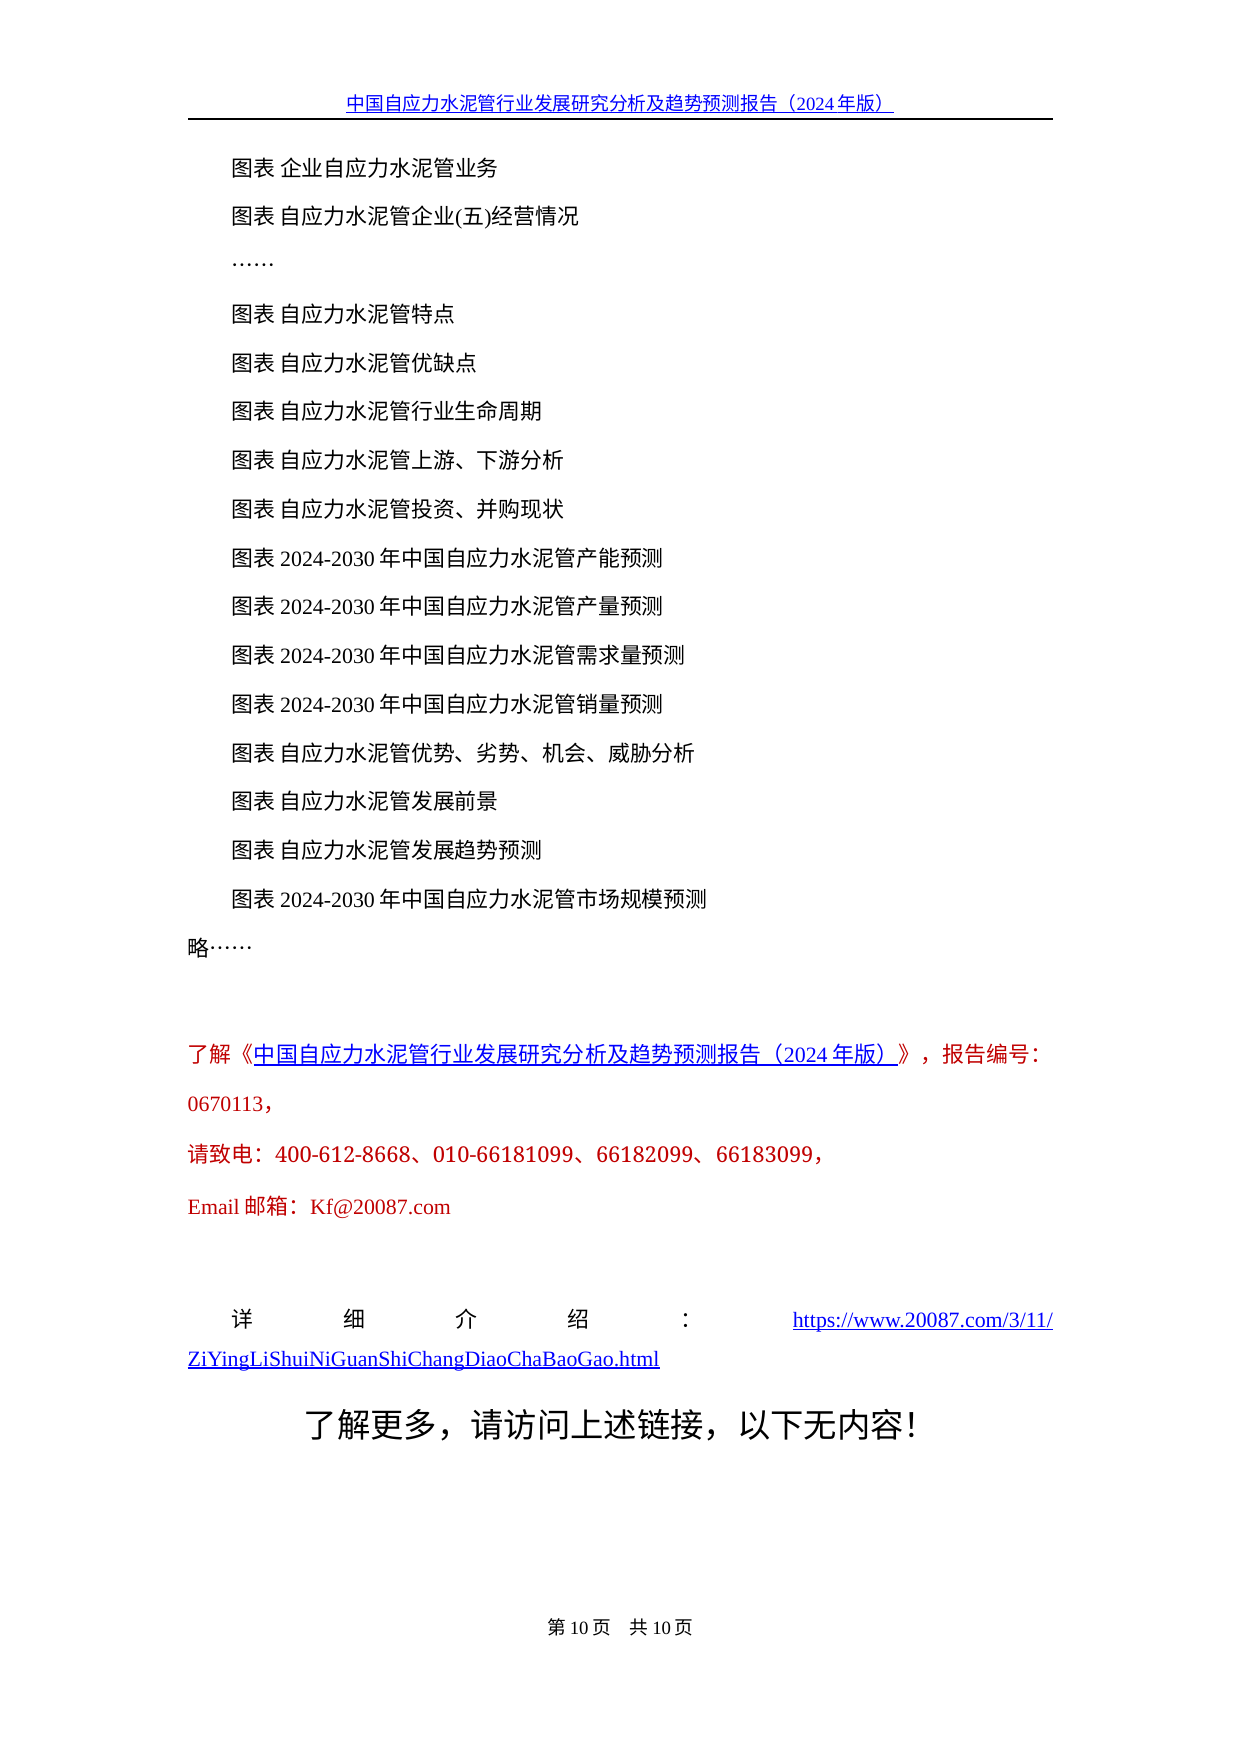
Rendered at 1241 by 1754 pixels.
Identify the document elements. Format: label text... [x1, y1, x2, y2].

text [187, 150, 1053, 963]
text 了解《中国自应力水泥管行业发展研究分析及趋势预测报告（2024年版）》，报告编号：0670113， [187, 1037, 1053, 1118]
text 详细介绍：https://www.20087.com/3/11/ZiYingLiShuiNiGuanShiChangDiaoChaBaoGao.html [187, 1301, 1053, 1374]
text 请致电：400-612-8668、010-66181099、66182099、66183099， [187, 1137, 1053, 1169]
title 了解更多，请访问上述链接，以下无内容！ [187, 1390, 1053, 1455]
text Email邮箱：Kf@20087.com [187, 1188, 1053, 1221]
